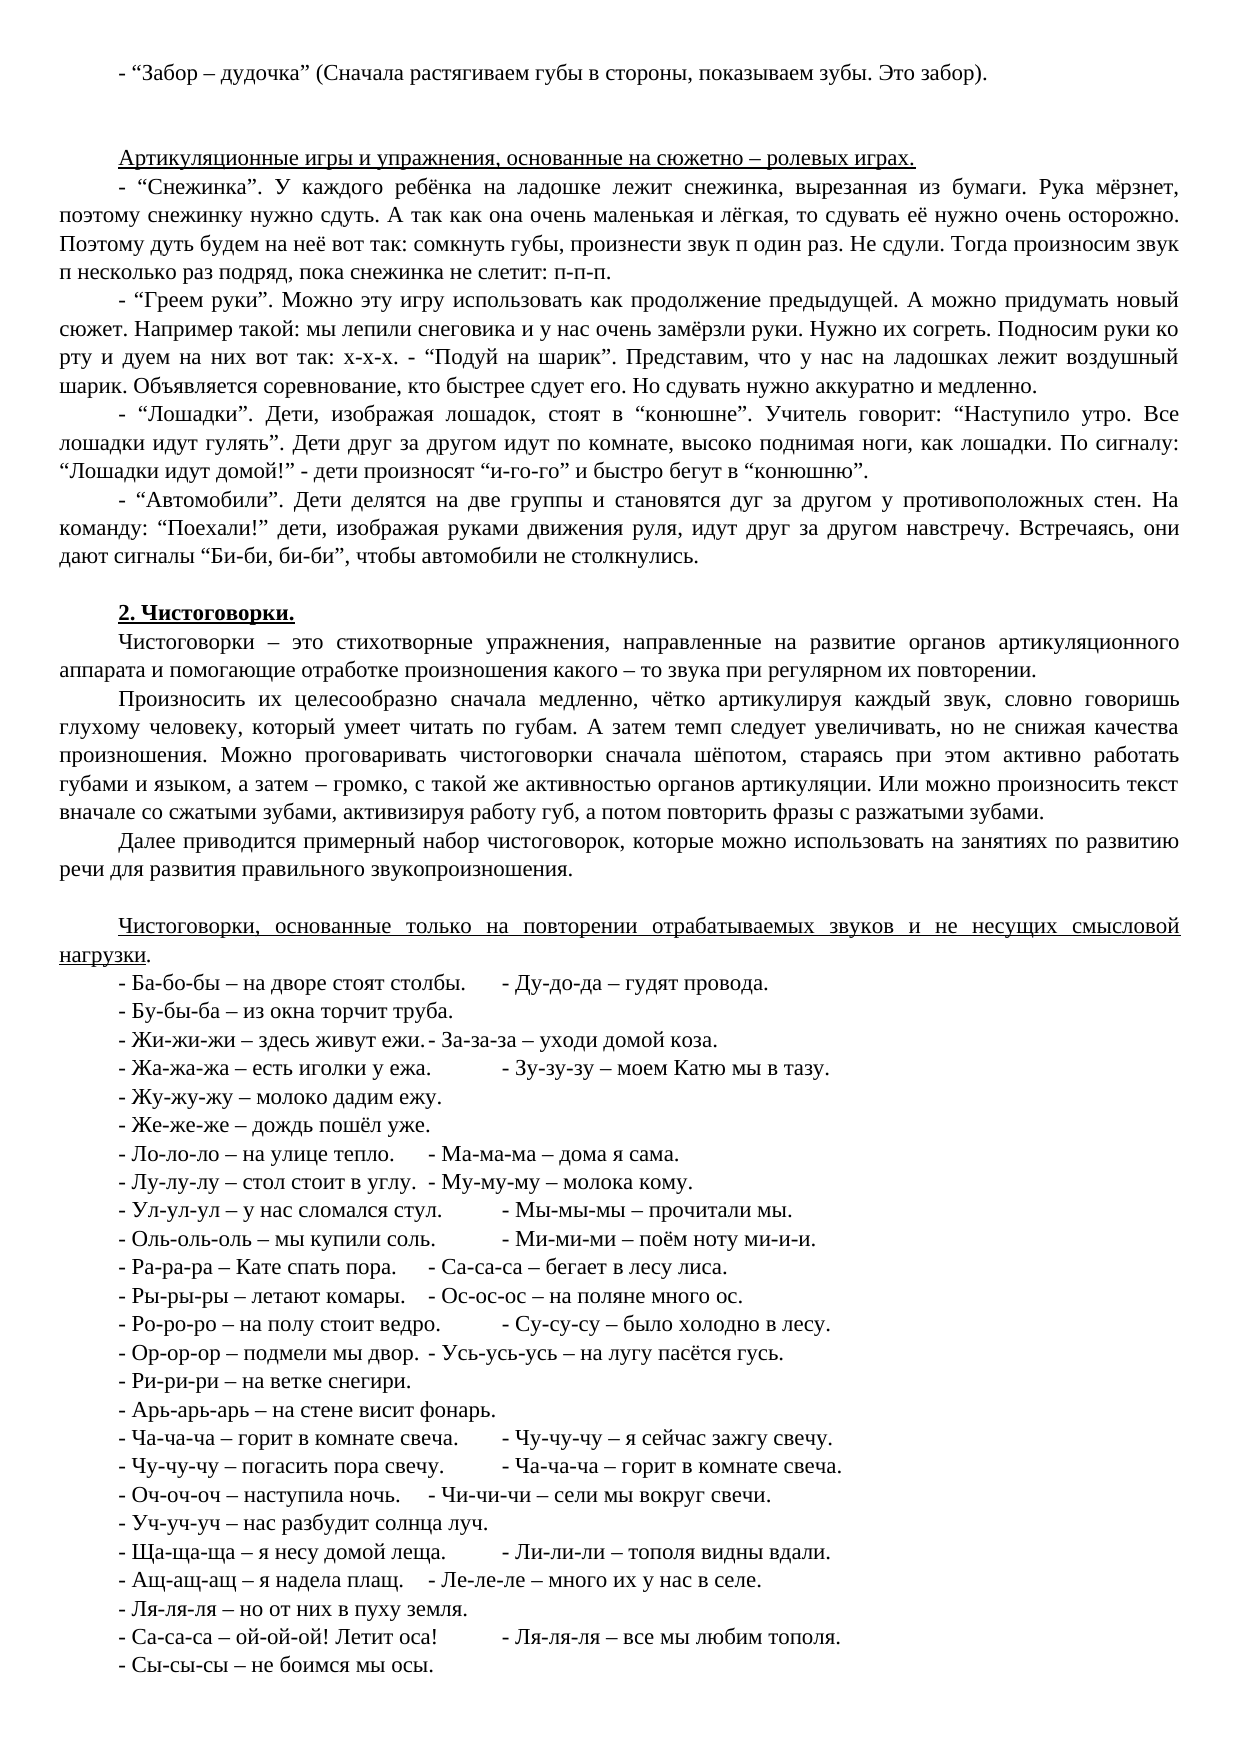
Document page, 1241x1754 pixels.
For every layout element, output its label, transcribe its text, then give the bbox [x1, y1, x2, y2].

text - Ул-ул-ул – у нас сломался стул. - Мы-мы-мы – прочитали мы. [59, 1197, 1181, 1223]
text - Арь-арь-арь – на стене висит фонарь. [59, 1396, 1181, 1422]
text - Чу-чу-чу – погасить пора свечу. - Ча-ча-ча – горит в комнате свеча. [59, 1452, 1181, 1479]
text - Бу-бы-ба – из окна торчит труба. [59, 997, 1181, 1024]
text - “Забор – дудочка” (Сначала растягиваем губы в стороны, показываем зубы. Это забор). [59, 59, 1181, 85]
text - Ба-бо-бы – на дворе стоят столбы. - Ду-до-да – гудят провода. [59, 969, 1181, 995]
text - Са-са-са – ой-ой-ой! Летит оса! - Ля-ля-ля – все мы любим тополя. [59, 1623, 1181, 1649]
text - Ро-ро-ро – на полу стоит ведро. - Су-су-су – было холодно в лесу. [59, 1310, 1181, 1337]
text - Ча-ча-ча – горит в комнате свеча. - Чу-чу-чу – я сейчас зажгу свечу. [59, 1424, 1181, 1450]
text - Сы-сы-сы – не боимся мы осы. [59, 1652, 1181, 1678]
text - Ля-ля-ля – но от них в пуху земля. [59, 1595, 1181, 1621]
text - Уч-уч-уч – нас разбудит солнца луч. [59, 1509, 1181, 1536]
text - Лу-лу-лу – стол стоит в углу. - Му-му-му – молока кому. [59, 1168, 1181, 1194]
text - “Греем руки”. Можно эту игру использовать как продолжение предыдущей. А можно придумать новый сюжет. Например такой: мы лепили снеговика и у нас очень замёрзли руки. Нужно их согреть. Подносим руки ко рту и дуем на них вот так: х-х-х. - “Подуй на шарик”. Представим, что у нас на ладошках лежит воздушный шарик. Объявляется соревнование, кто быстрее сдует его. Но сдувать нужно аккуратно и медленно. [59, 287, 1181, 398]
text - Ащ-ащ-ащ – я надела плащ. - Ле-ле-ле – много их у нас в селе. [59, 1566, 1181, 1593]
text - Же-же-же – дождь пошёл уже. [59, 1111, 1181, 1138]
text - Жу-жу-жу – молоко дадим ежу. [59, 1083, 1181, 1109]
text - Ра-ра-ра – Кате спать пора. - Са-са-са – бегает в лесу лиса. [59, 1253, 1181, 1280]
text - Оль-оль-оль – мы купили соль. - Ми-ми-ми – поём ноту ми-и-и. [59, 1225, 1181, 1251]
text - Жи-жи-жи – здесь живут ежи. - За-за-за – уходи домой коза. [59, 1026, 1181, 1052]
text Чистоговорки – это стихотворные упражнения, направленные на развитие органов артикуляционного аппарата и помогающие отработке произношения какого – то звука при регулярном их повторении. [59, 628, 1181, 683]
text Артикуляционные игры и упражнения, основанные на сюжетно – ролевых играх. [59, 144, 1181, 171]
text - Ор-ор-ор – подмели мы двор. - Усь-усь-усь – на лугу пасётся гусь. [59, 1339, 1181, 1365]
text Произносить их целесообразно сначала медленно, чётко артикулируя каждый звук, словно говоришь глухому человеку, который умеет читать по губам. А затем темп следует увеличивать, но не снижая качества произношения. Можно проговаривать чистоговорки сначала шёпотом, стараясь при этом активно работать губами и языком, а затем – громко, с такой же активностью органов артикуляции. Или можно произносить текст вначале со сжатыми зубами, активизируя работу губ, а потом повторить фразы с разжатыми зубами. [59, 685, 1181, 825]
text - Оч-оч-оч – наступила ночь. - Чи-чи-чи – сели мы вокруг свечи. [59, 1481, 1181, 1507]
text - “Лошадки”. Дети, изображая лошадок, стоят в “конюшне”. Учитель говорит: “Наступило утро. Все лошадки идут гулять”. Дети друг за другом идут по комнате, высоко поднимая ноги, как лошадки. По сигналу: “Лошадки идут домой!” - дети произносят “и-го-го” и быстро бегут в “конюшню”. [59, 400, 1181, 483]
text - Жа-жа-жа – есть иголки у ежа. - Зу-зу-зу – моем Катю мы в тазу. [59, 1054, 1181, 1081]
text - “Снежинка”. У каждого ребёнка на ладошке лежит снежинка, вырезанная из бумаги. Рука мёрзнет, поэтому снежинку нужно сдуть. А так как она очень маленькая и лёгкая, то сдувать её нужно очень осторожно. Поэтому дуть будем на неё вот так: сомкнуть губы, произнести звук п один раз. Не сдули. Тогда произносим звук п несколько раз подряд, пока снежинка не слетит: п-п-п. [59, 173, 1181, 284]
text Чистоговорки, основанные только на повторении отрабатываемых звуков и не несущих смысловой нагрузки. [59, 912, 1181, 967]
text - Ща-ща-ща – я несу домой леща. - Ли-ли-ли – тополя видны вдали. [59, 1538, 1181, 1564]
text - Ры-ры-ры – летают комары. - Ос-ос-ос – на поляне много ос. [59, 1282, 1181, 1308]
text Далее приводится примерный набор чистоговорок, которые можно использовать на занятиях по развитию речи для развития правильного звукопроизношения. [59, 827, 1181, 882]
text - “Автомобили”. Дети делятся на две группы и становятся дуг за другом у противоположных стен. На команду: “Поехали!” дети, изображая руками движения руля, идут друг за другом навстречу. Встречаясь, они дают сигналы “Би-би, би-би”, чтобы автомобили не столкнулись. [59, 486, 1181, 569]
text 2. Чистоговорки. [59, 599, 1181, 626]
text - Ло-ло-ло – на улице тепло. - Ма-ма-ма – дома я сама. [59, 1140, 1181, 1166]
text - Ри-ри-ри – на ветке снегири. [59, 1367, 1181, 1393]
